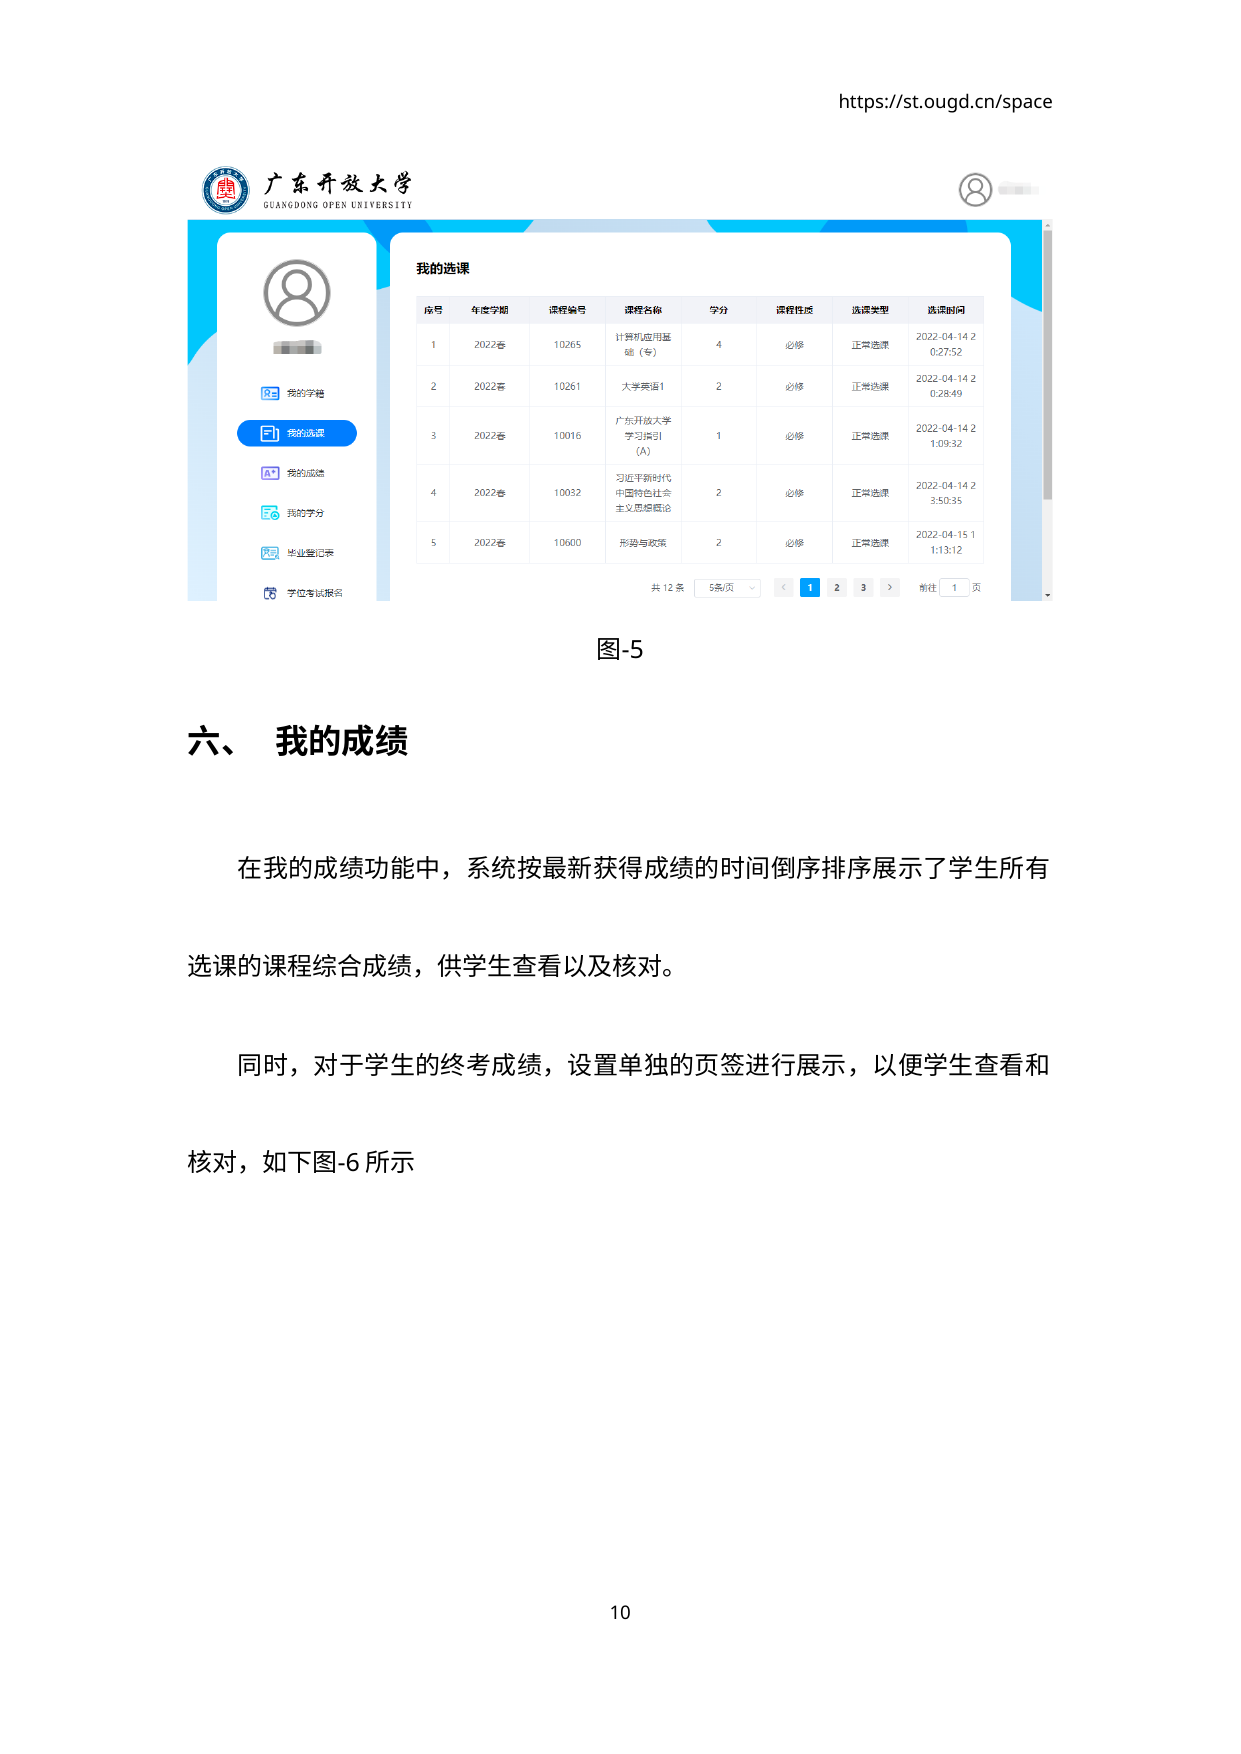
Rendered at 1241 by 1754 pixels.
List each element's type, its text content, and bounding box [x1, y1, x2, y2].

picture [187, 159, 1053, 601]
text 同时，对于学生的终考成绩，设置单独的页签进行展示，以便学生查看和核对，如下图-6所示 [187, 1031, 1053, 1193]
subtitle 我的成绩 [187, 707, 1053, 772]
text 在我的成绩功能中，系统按最新获得成绩的时间倒序排序展示了学生所有选课的课程综合成绩，供学生查看以及核对。 [187, 834, 1053, 997]
text 图-5 [187, 615, 1053, 680]
